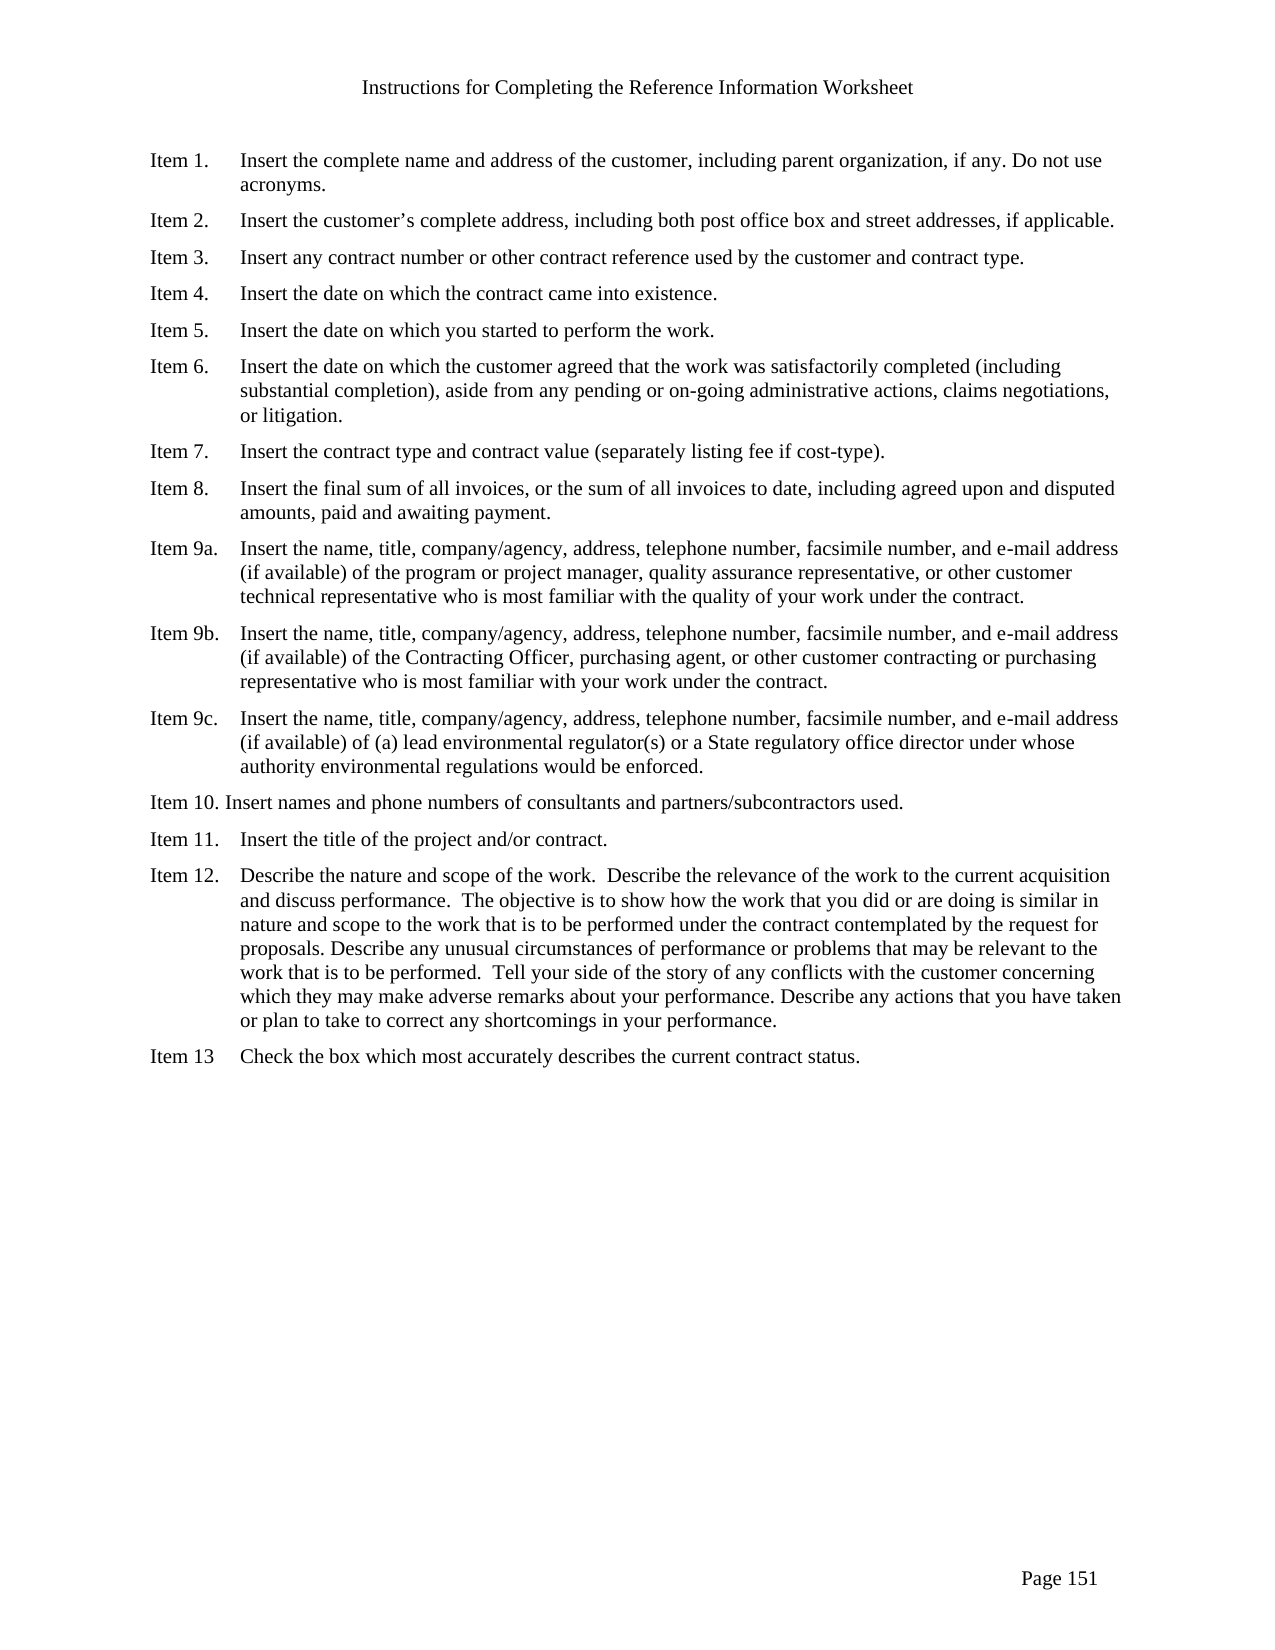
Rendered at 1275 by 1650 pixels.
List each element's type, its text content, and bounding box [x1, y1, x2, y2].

text Item 6. Insert the date on which the customer agreed that the work was satisfactorily completed (including substantial completion), aside from any pending or on-going administrative actions, claims negotiations, or litigation. [150, 354, 1125, 427]
text Item 2. Insert the customer’s complete address, including both post office box and street addresses, if applicable. [150, 208, 1125, 232]
text Item 3. Insert any contract number or other contract reference used by the customer and contract type. [150, 245, 1125, 269]
text Item 10. Insert names and phone numbers of consultants and partners/subcontractors used. [150, 790, 1125, 814]
text Item 9b. Insert the name, title, company/agency, address, telephone number, facsimile number, and e-mail address (if available) of the Contracting Officer, purchasing agent, or other customer contracting or purchasing representative who is most familiar with your work under the contract. [150, 621, 1125, 693]
text Item 9a. Insert the name, title, company/agency, address, telephone number, facsimile number, and e-mail address (if available) of the program or project manager, quality assurance representative, or other customer technical representative who is most familiar with the quality of your work under the contract. [150, 536, 1125, 608]
text Item 9c. Insert the name, title, company/agency, address, telephone number, facsimile number, and e-mail address (if available) of (a) lead environmental regulator(s) or a State regulatory office director under whose authority environmental regulations would be enforced. [150, 706, 1125, 778]
text Item 12. Describe the nature and scope of the work. Describe the relevance of the work to the current acquisition and discuss performance. The objective is to show how the work that you did or are doing is similar in nature and scope to the work that is to be performed under the contract contemplated by the request for proposals. Describe any unusual circumstances of performance or problems that may be relevant to the work that is to be performed. Tell your side of the story of any conflicts with the customer concerning which they may make adverse remarks about your performance. Describe any actions that you have taken or plan to take to correct any shortcomings in your performance. [150, 863, 1125, 1032]
text Item 11. Insert the title of the project and/or contract. [150, 827, 1125, 851]
text Item 4. Insert the date on which the contract came into existence. [150, 281, 1125, 305]
text Item 8. Insert the final sum of all invoices, or the sum of all invoices to date, including agreed upon and disputed amounts, paid and awaiting payment. [150, 476, 1125, 524]
text Instructions for Completing the Reference Information Worksheet [150, 75, 1125, 99]
text Item 13 Check the box which most accurately describes the current contract status. [150, 1044, 1125, 1068]
text Item 1. Insert the complete name and address of the customer, including parent organization, if any. Do not use acronyms. [150, 147, 1125, 196]
text Item 7. Insert the contract type and contract value (separately listing fee if cost-type). [150, 439, 1125, 463]
text Item 5. Insert the date on which you started to perform the work. [150, 318, 1125, 342]
